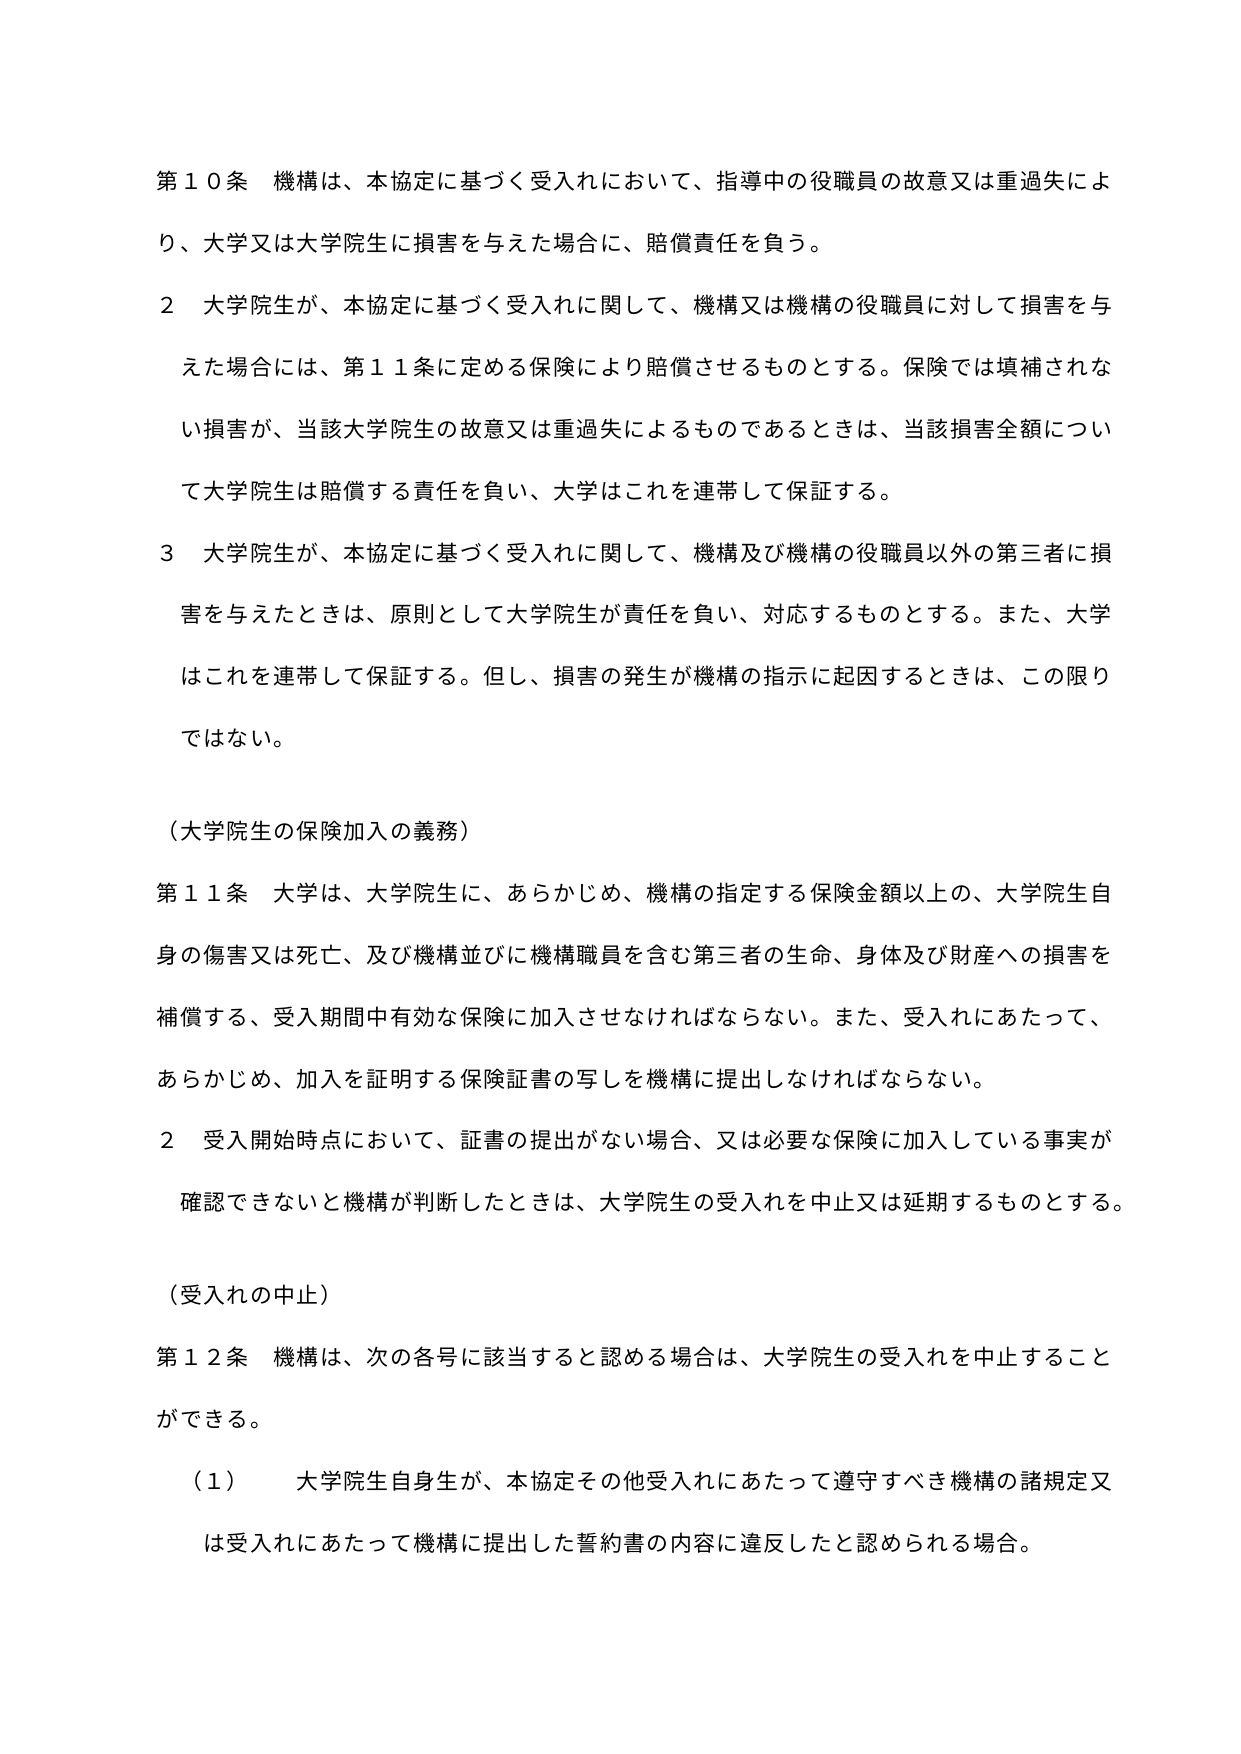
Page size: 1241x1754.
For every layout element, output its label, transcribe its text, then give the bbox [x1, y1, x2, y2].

text 第１０条 機構は、本協定に基づく受入れにおいて、指導中の役職員の故意又は重過失により、大学又は大学院生に損害を与えた場合に、賠償責任を負う。 [157, 149, 1113, 273]
text （大学院生の保険加入の義務） [157, 799, 1113, 861]
text （受入れの中止） [157, 1263, 1113, 1325]
text ３ 大学院生が、本協定に基づく受入れに関して、機構及び機構の役職員以外の第三者に損害を与えたときは、原則として大学院生が責任を負い、対応するものとする。また、大学はこれを連帯して保証する。但し、損害の発生が機構の指示に起因するときは、この限りではない。 [157, 521, 1113, 768]
text ２ 大学院生が、本協定に基づく受入れに関して、機構又は機構の役職員に対して損害を与えた場合には、第１１条に定める保険により賠償させるものとする。保険では填補されない損害が、当該大学院生の故意又は重過失によるものであるときは、当該損害全額について大学院生は賠償する責任を負い、大学はこれを連帯して保証する。 [157, 273, 1113, 521]
text （１） 大学院生自身生が、本協定その他受入れにあたって遵守すべき機構の諸規定又は受入れにあたって機構に提出した誓約書の内容に違反したと認められる場合。 [177, 1449, 1113, 1572]
text 第１２条 機構は、次の各号に該当すると認める場合は、大学院生の受入れを中止することができる。 [157, 1325, 1113, 1449]
text 第１１条 大学は、大学院生に、あらかじめ、機構の指定する保険金額以上の、大学院生自身の傷害又は死亡、及び機構並びに機構職員を含む第三者の生命、身体及び財産への損害を補償する、受入期間中有効な保険に加入させなければならない。また、受入れにあたって、あらかじめ、加入を証明する保険証書の写しを機構に提出しなければならない。 [157, 861, 1113, 1108]
text ２ 受入開始時点において、証書の提出がない場合、又は必要な保険に加入している事実が確認できないと機構が判断したときは、大学院生の受入れを中止又は延期するものとする。 [157, 1108, 1113, 1232]
